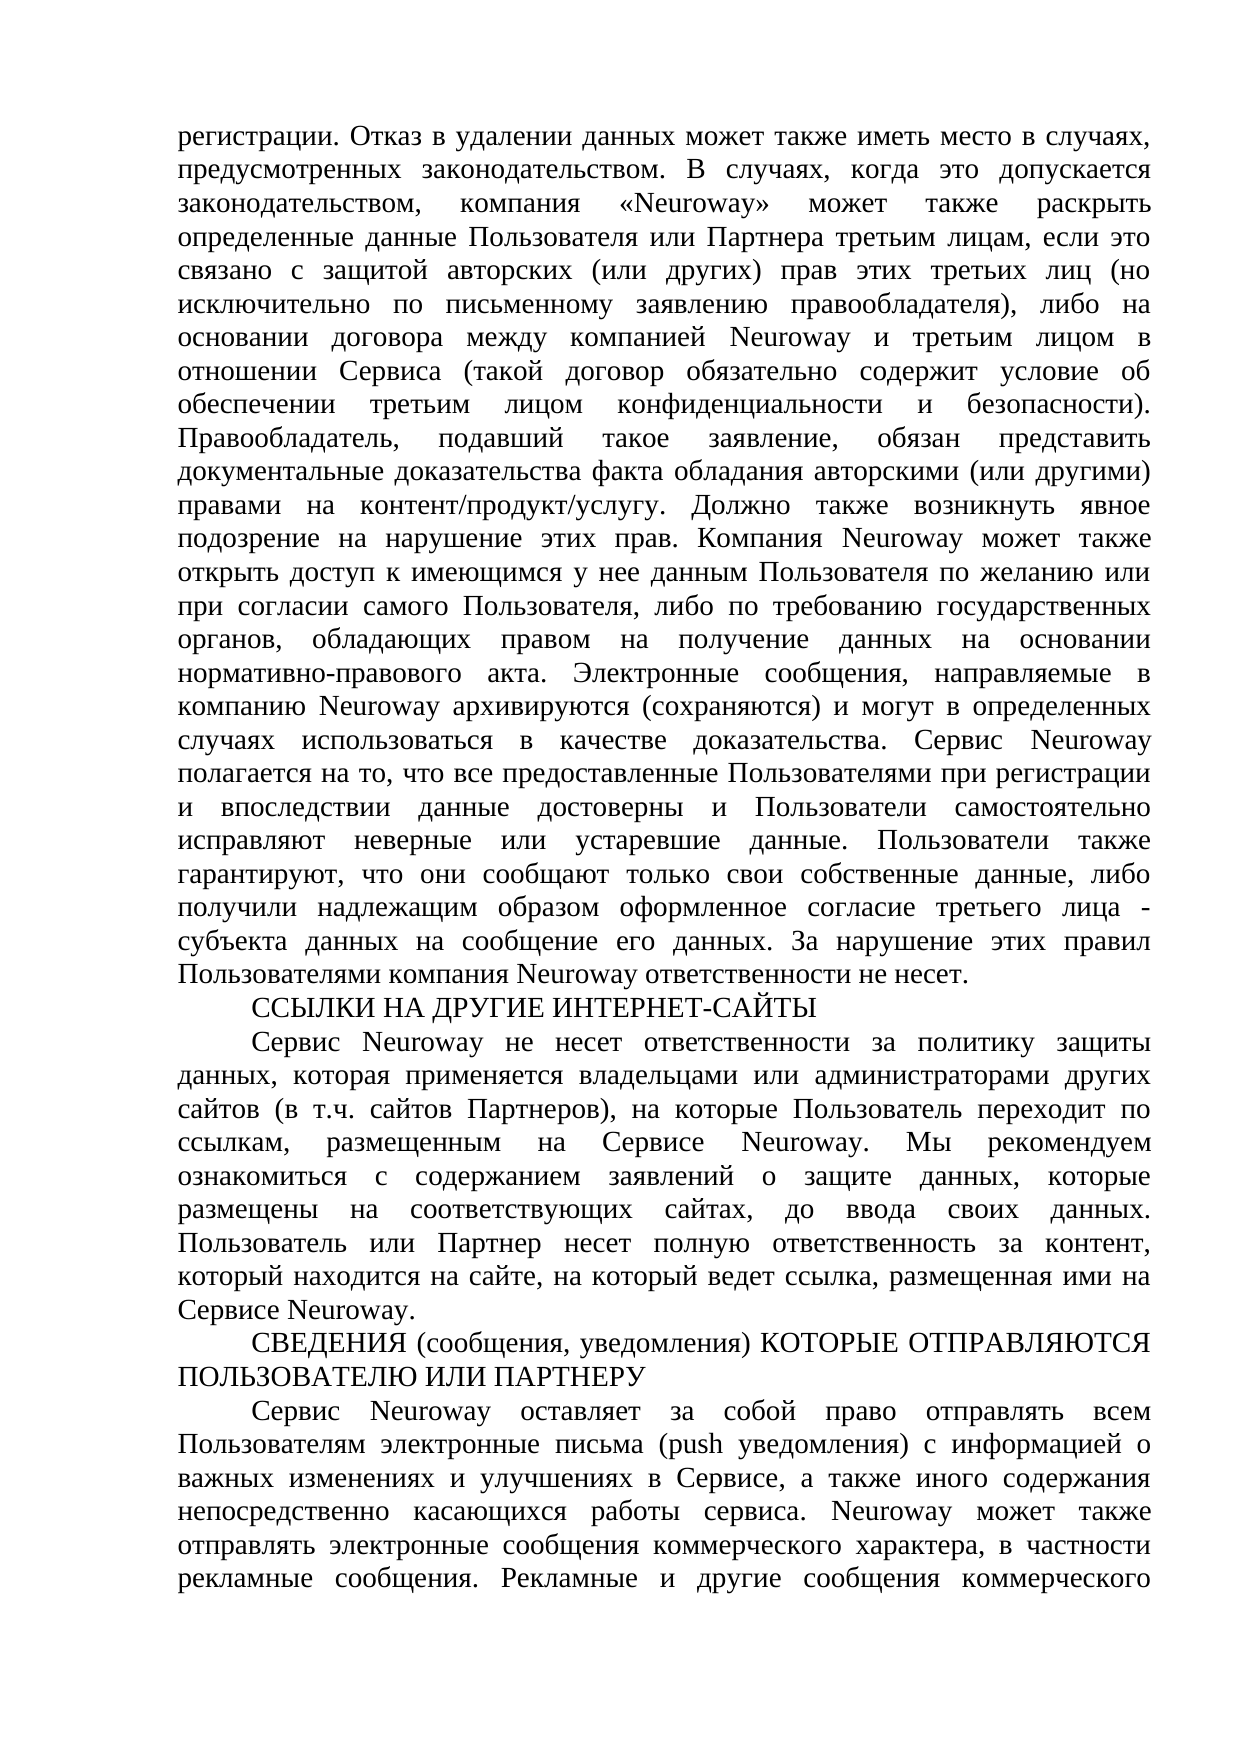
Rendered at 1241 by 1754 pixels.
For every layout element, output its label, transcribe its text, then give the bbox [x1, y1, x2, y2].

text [177, 118, 1152, 990]
text СВЕДЕНИЯ (сообщения, уведомления) КОТОРЫЕ ОТПРАВЛЯЮТСЯ ПОЛЬЗОВАТЕЛЮ ИЛИ ПАРТНЕРУ [177, 1326, 1152, 1393]
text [177, 1393, 1152, 1594]
text ССЫЛКИ НА ДРУГИЕ ИНТЕРНЕТ-САЙТЫ [177, 990, 1152, 1024]
text Сервиc Neuroway не несет ответственности за политику защиты данных, которая применяется владельцами или администраторами других сайтов (в т.ч. сайтов Партнеров), на которые Пользователь переходит по ссылкам, размещенным на Сервисе Neuroway. Мы рекомендуем ознакомиться с содержанием заявлений о защите данных, которые размещены на соответствующих сайтах, до ввода своих данных. Пользователь или Партнер несет полную ответственность за контент, который находится на сайте, на который ведет ссылка, размещенная ими на Сервисе Neuroway. [177, 1024, 1152, 1326]
